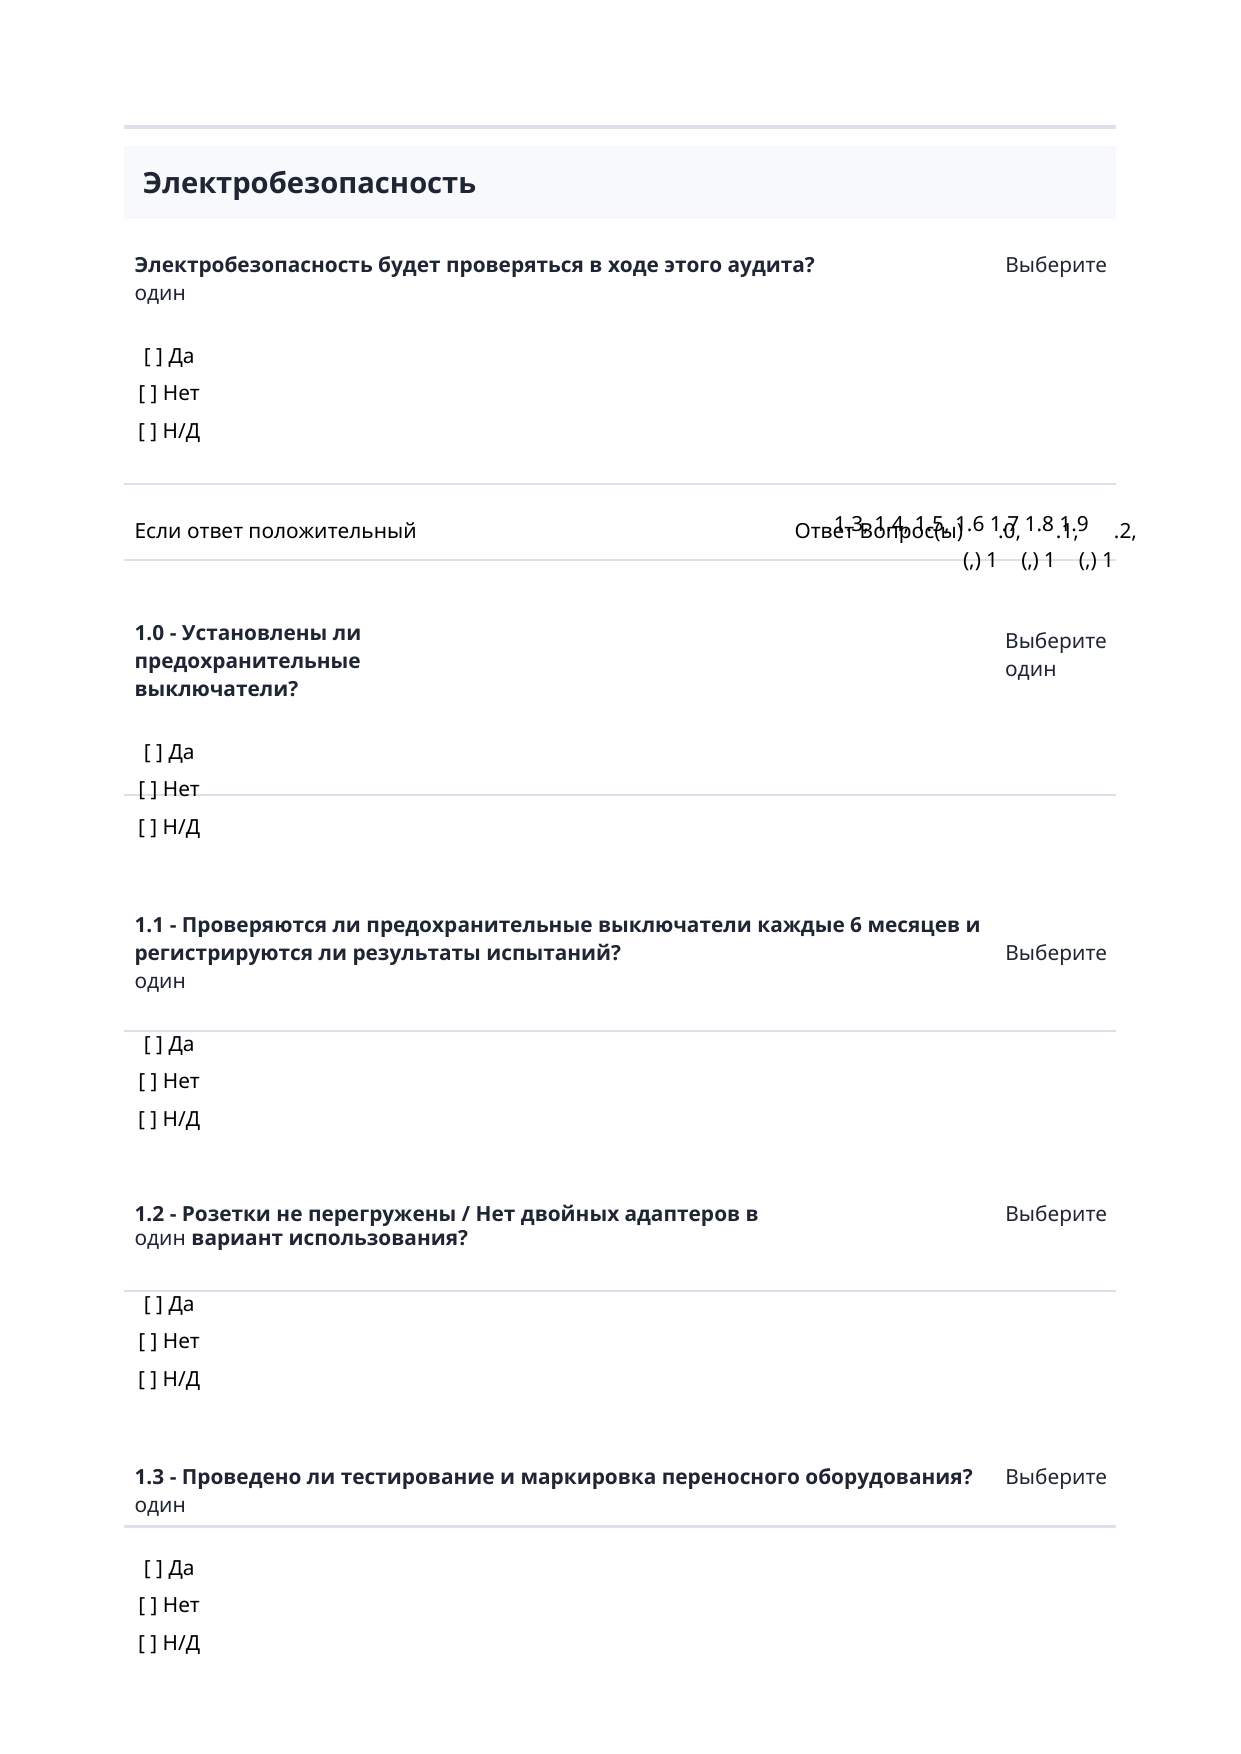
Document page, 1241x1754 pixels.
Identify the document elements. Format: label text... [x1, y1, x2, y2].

text Если ответ положительный [134, 516, 491, 545]
text Электробезопасность [143, 163, 1154, 202]
text Ответ Вопрос(ы)(,) 1.0,(,) 1.1,(,) 1.2, [794, 516, 1154, 573]
text Электробезопасность будет проверяться в ходе этого аудита? Выберите один [134, 250, 1154, 307]
text [ ] Да [ ] Нет [ ] Н/Д [133, 1029, 205, 1133]
text [ ] Да [ ] Нет [ ] Н/Д [133, 737, 205, 840]
text [ ] Да [ ] Нет [ ] Н/Д [133, 1289, 205, 1392]
text 1.1 - Проверяются ли предохранительные выключатели каждые 6 месяцев и регистрируются ли результаты испытаний? Выберите один [134, 910, 1154, 995]
text [ ] Да [ ] Нет [ ] Н/Д [133, 1553, 205, 1656]
text 1.3 - Проведено ли тестирование и маркировка переносного оборудования? Выберите один [134, 1462, 1154, 1519]
text Выберите один [1005, 626, 1154, 682]
text 1.2 - Розетки не перегружены / Нет двойных адаптеров в Выберите один вариант использования? [134, 1202, 1111, 1252]
text [ ] Да [ ] Нет [ ] Н/Д [133, 341, 205, 444]
text 1.0 - Установлены ли предохранительные выключатели? [134, 618, 491, 703]
